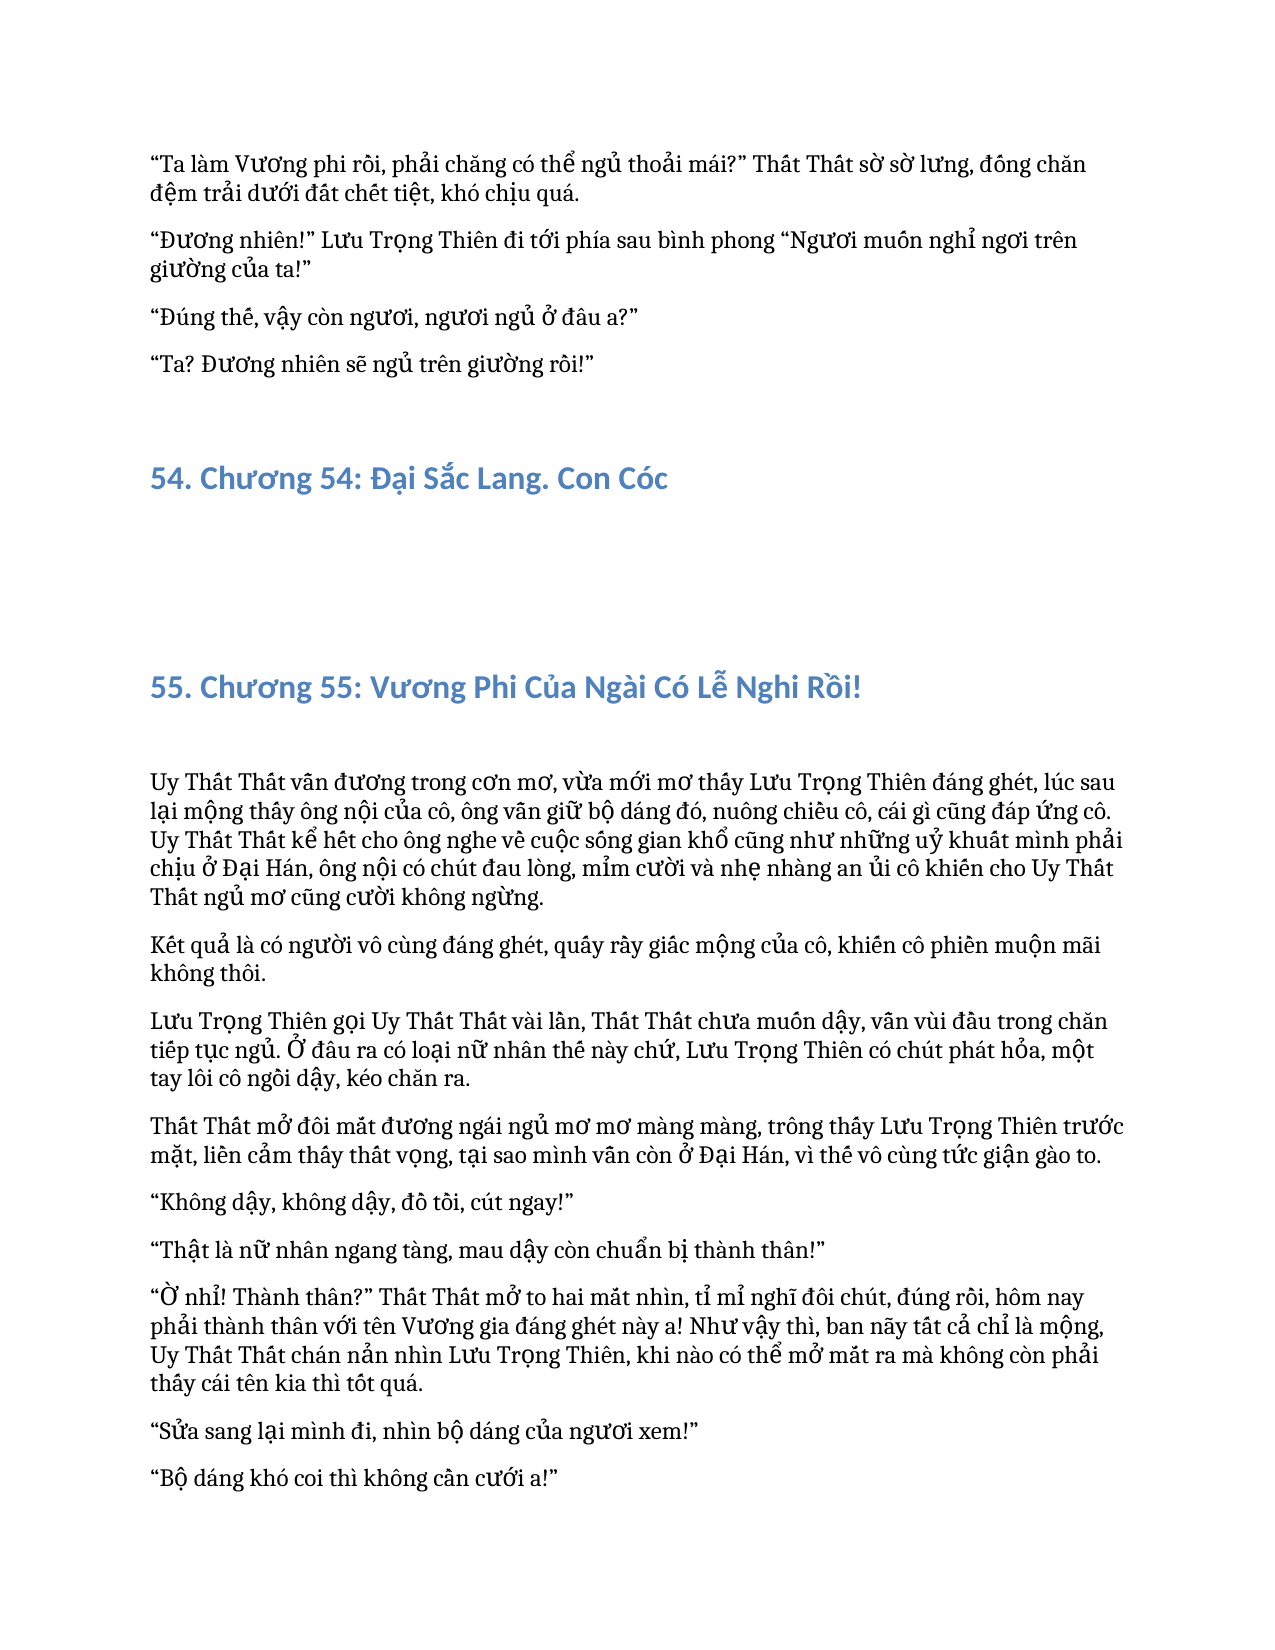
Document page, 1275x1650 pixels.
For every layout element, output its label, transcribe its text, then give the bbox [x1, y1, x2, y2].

subtitle 54. Chương 54: Đại Sắc Lang. Con Cóc [150, 457, 1125, 498]
text “Ta? Đương nhiên sẽ ngủ trên giường rồi!” [150, 350, 1125, 436]
text “Sửa sang lại mình đi, nhìn bộ dáng của ngươi xem!” [150, 1417, 1125, 1446]
text “Đương nhiên!” Lưu Trọng Thiên đi tới phía sau bình phong “Ngươi muốn nghỉ ngơi trên giường của ta!” [150, 226, 1125, 284]
text Lưu Trọng Thiên gọi Uy Thất Thất vài lần, Thất Thất chưa muốn dậy, vẫn vùi đầu trong chăn tiếp tục ngủ. Ở đâu ra có loại nữ nhân thế này chứ, Lưu Trọng Thiên có chút phát hỏa, một tay lôi cô ngồi dậy, kéo chăn ra. [150, 1007, 1125, 1093]
text “Bộ dáng khó coi thì không cần cưới a!” [150, 1464, 1125, 1493]
text Thất Thất mở đôi mắt đương ngái ngủ mơ mơ màng màng, trông thấy Lưu Trọng Thiên trước mặt, liền cảm thấy thất vọng, tại sao mình vẫn còn ở Đại Hán, vì thế vô cùng tức giận gào to. [150, 1112, 1125, 1169]
text “Ờ nhỉ! Thành thân?” Thất Thất mở to hai mắt nhìn, tỉ mỉ nghĩ đôi chút, đúng rồi, hôm nay phải thành thân với tên Vương gia đáng ghét này a! Như vậy thì, ban nãy tất cả chỉ là mộng, Uy Thất Thất chán nản nhìn Lưu Trọng Thiên, khi nào có thể mở mắt ra mà không còn phải thấy cái tên kia thì tốt quá. [150, 1283, 1125, 1398]
text Kết quả là có người vô cùng đáng ghét, quấy rầy giấc mộng của cô, khiến cô phiền muộn mãi không thôi. [150, 931, 1125, 988]
text “Đúng thế, vậy còn ngươi, ngươi ngủ ở đâu a?” [150, 302, 1125, 331]
text “Thật là nữ nhân ngang tàng, mau dậy còn chuẩn bị thành thân!” [150, 1236, 1125, 1264]
subtitle 55. Chương 55: Vương Phi Của Ngài Có Lễ Nghi Rồi! [150, 666, 1125, 707]
text “Ta làm Vương phi rồi, phải chăng có thể ngủ thoải mái?” Thất Thất sờ sờ lưng, đống chăn đệm trải dưới đất chết tiệt, khó chịu quá. [150, 150, 1125, 207]
text “Không dậy, không dậy, đồ tồi, cút ngay!” [150, 1188, 1125, 1217]
text Uy Thất Thất vẫn đương trong cơn mơ, vừa mới mơ thấy Lưu Trọng Thiên đáng ghét, lúc sau lại mộng thấy ông nội của cô, ông vẫn giữ bộ dáng đó, nuông chiều cô, cái gì cũng đáp ứng cô. Uy Thất Thất kể hết cho ông nghe về cuộc sống gian khổ cũng như những uỷ khuất mình phải chịu ở Đại Hán, ông nội có chút đau lòng, mỉm cười và nhẹ nhàng an ủi cô khiến cho Uy Thất Thất ngủ mơ cũng cười không ngừng. [150, 711, 1125, 912]
